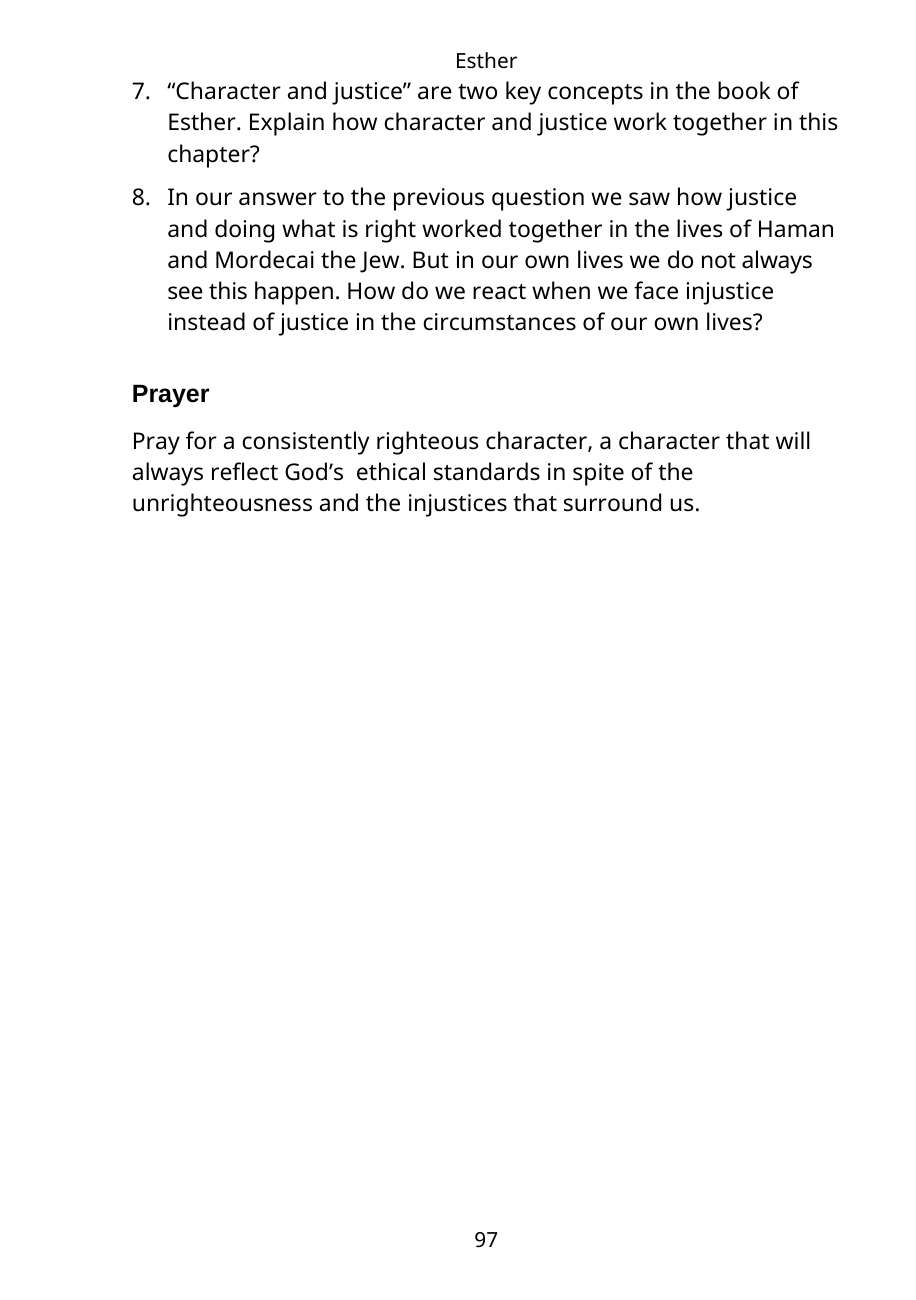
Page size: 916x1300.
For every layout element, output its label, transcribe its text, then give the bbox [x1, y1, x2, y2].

list “Character and justice” are two key concepts in the book of Esther. Explain how character and justice work together in this chapter? [132, 75, 840, 169]
text Pray for a consistently righteous character, a character that will always reflect God’s ethical standards in spite of the unrighteousness and the injustices that surround us. [132, 424, 840, 518]
subtitle Prayer [132, 379, 840, 408]
list In our answer to the previous question we saw how justice and doing what is right worked together in the lives of Haman and Mordecai the Jew. But in our own lives we do not always see this happen. How do we react when we face injustice instead of justice in the circumstances of our own lives? [132, 181, 840, 337]
